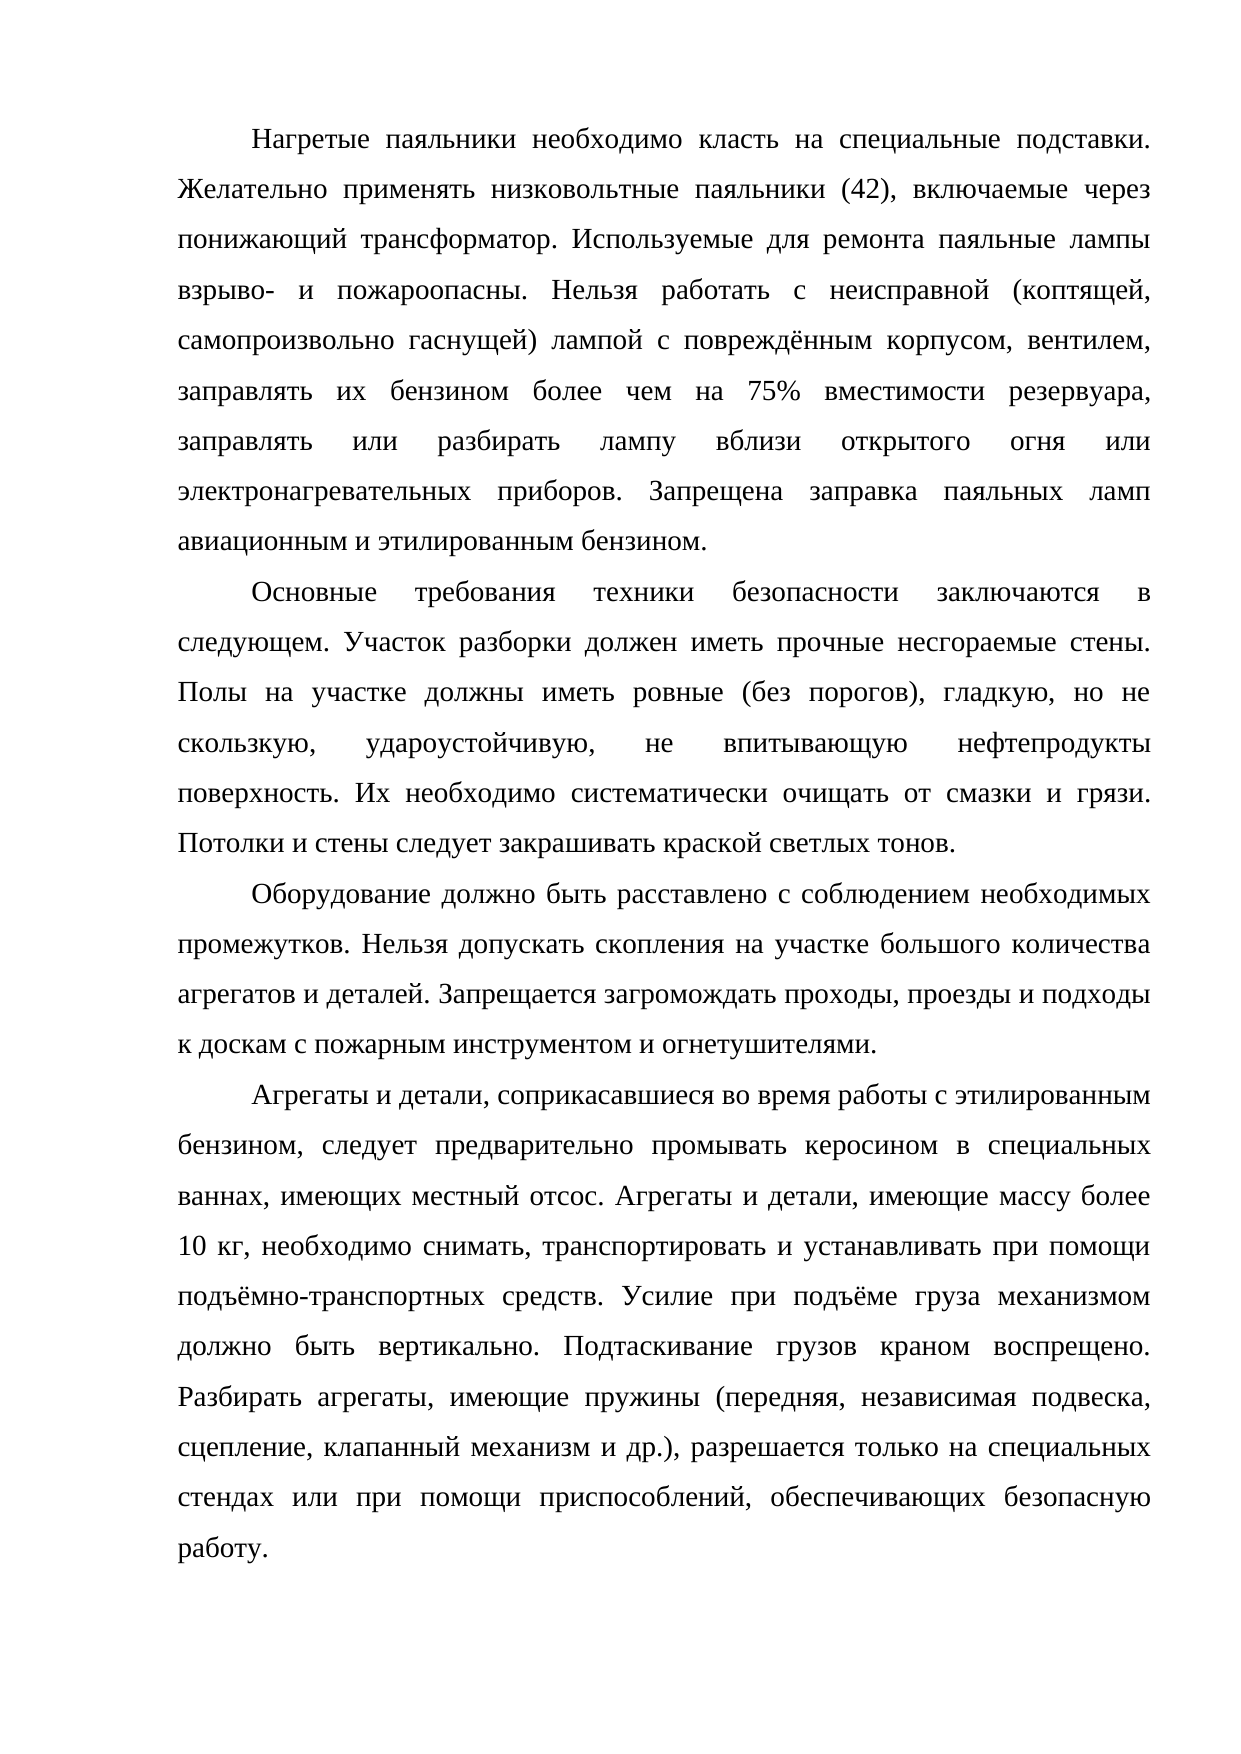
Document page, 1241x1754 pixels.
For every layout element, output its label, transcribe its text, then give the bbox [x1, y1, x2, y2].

text Агрегаты и детали, соприкасавшиеся во время работы с этилированным бензином, следует предварительно промывать керосином в специальных ваннах, имеющих местный отсос. Агрегаты и детали, имеющие массу более , необходимо снимать, транспортировать и устанавливать при помощи подъёмно-транспортных средств. Усилие при подъёме груза механизмом должно быть вертикально. Подтаскивание грузов краном воспрещено. Разбирать агрегаты, имеющие пружины (передняя, независимая подвеска, сцепление, клапанный механизм и др.), разрешается только на специальных стендах или при помощи приспособлений, обеспечивающих безопасную работу. [177, 1077, 1152, 1563]
text Основные требования техники безопасности заключаются в следующем. Участок разборки должен иметь прочные несгораемые стены. Полы на участке должны иметь ровные (без порогов), гладкую, но не скользкую, удароустойчивую, не впитывающую нефтепродукты поверхность. Их необходимо систематически очищать от смазки и грязи. Потолки и стены следует закрашивать краской светлых тонов. [177, 574, 1152, 859]
text Нагретые паяльники необходимо класть на специальные подставки. Желательно применять низковольтные паяльники (42), включаемые через понижающий трансформатор. Используемые для ремонта паяльные лампы взрыво- и пожароопасны. Нельзя работать с неисправной (коптящей, самопроизвольно гаснущей) лампой с повреждённым корпусом, вентилем, заправлять их бензином более чем на 75% вместимости резервуара, заправлять или разбирать лампу вблизи открытого огня или электронагревательных приборов. Запрещена заправка паяльных ламп авиационным и этилированным бензином. [177, 121, 1152, 557]
text Оборудование должно быть расставлено с соблюдением необходимых промежутков. Нельзя допускать скопления на участке большого количества агрегатов и деталей. Запрещается загромождать проходы, проезды и подходы к доскам с пожарным инструментом и огнетушителями. [177, 876, 1152, 1060]
